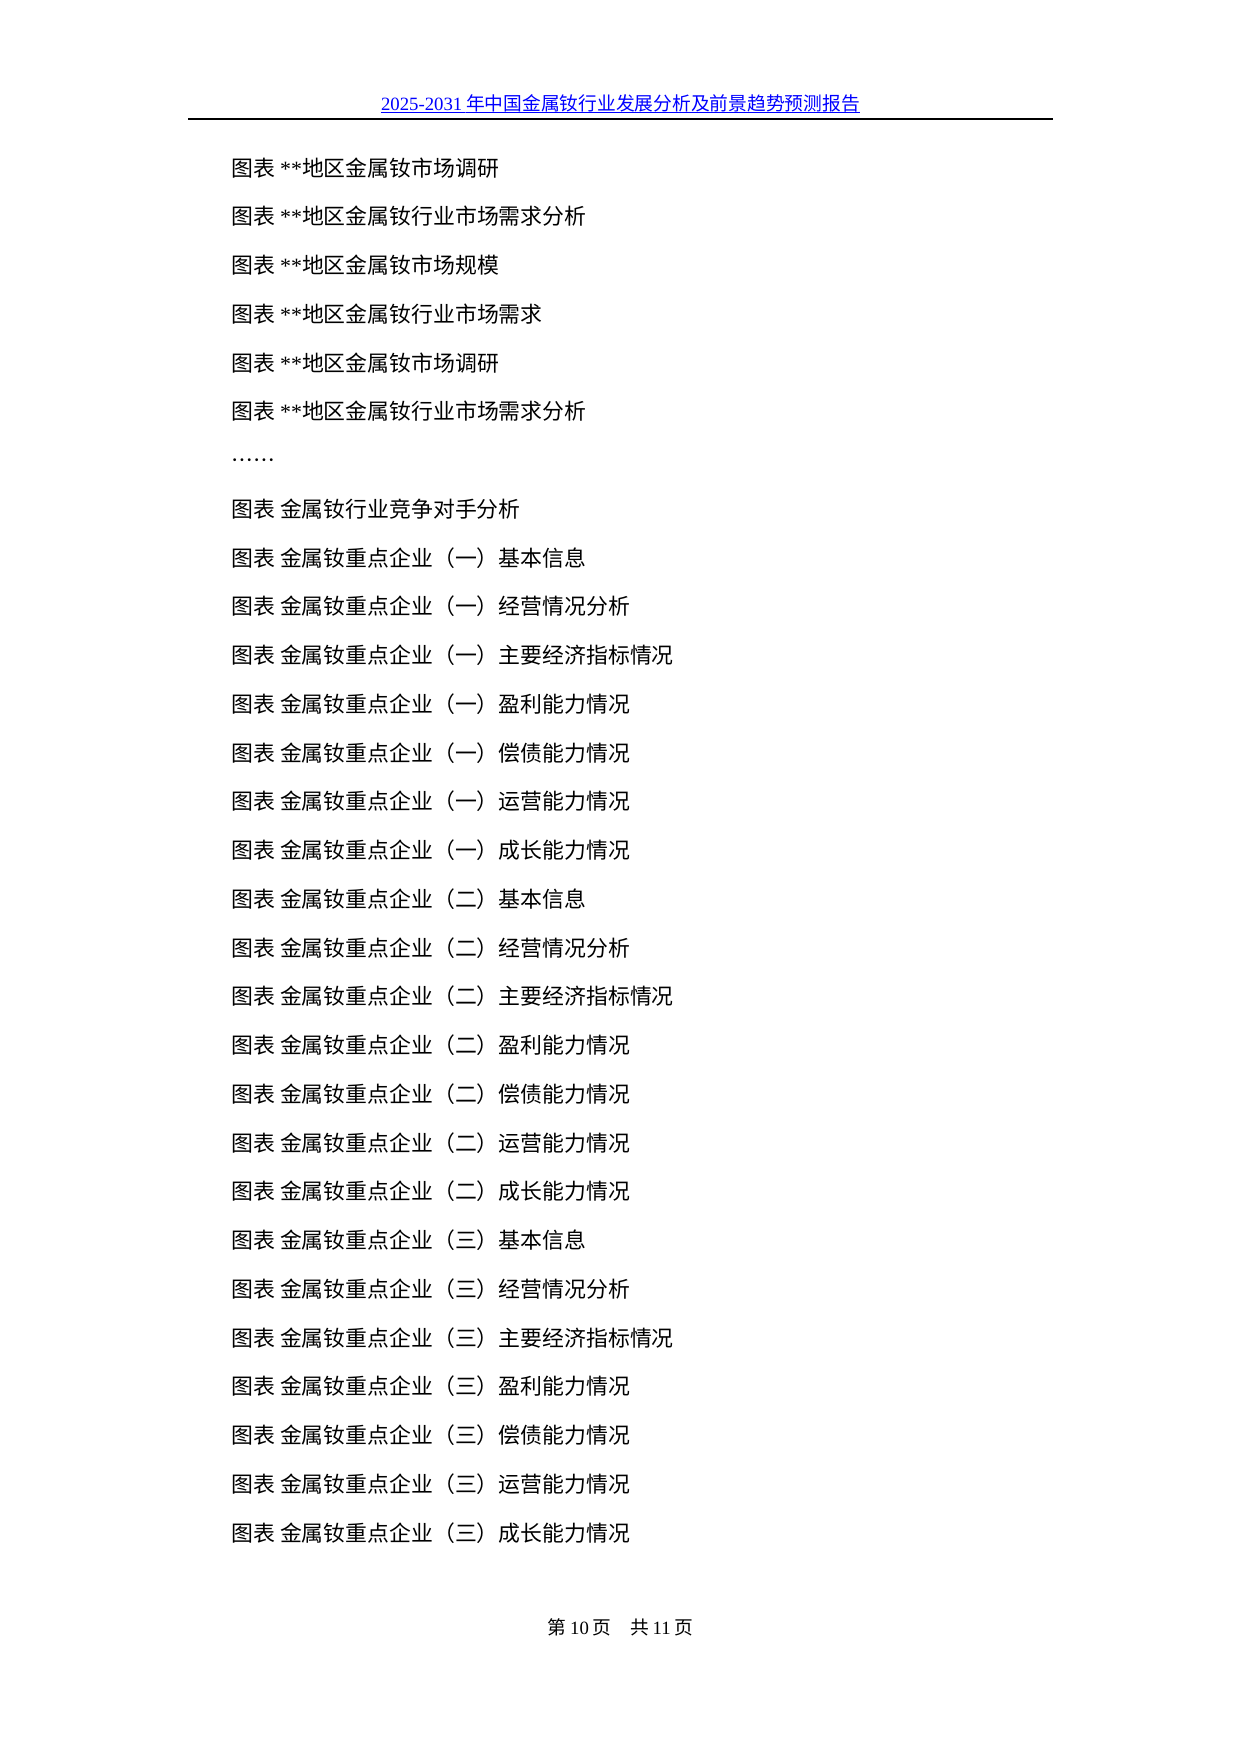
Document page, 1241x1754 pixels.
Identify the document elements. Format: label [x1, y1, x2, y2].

text [187, 150, 1053, 1548]
